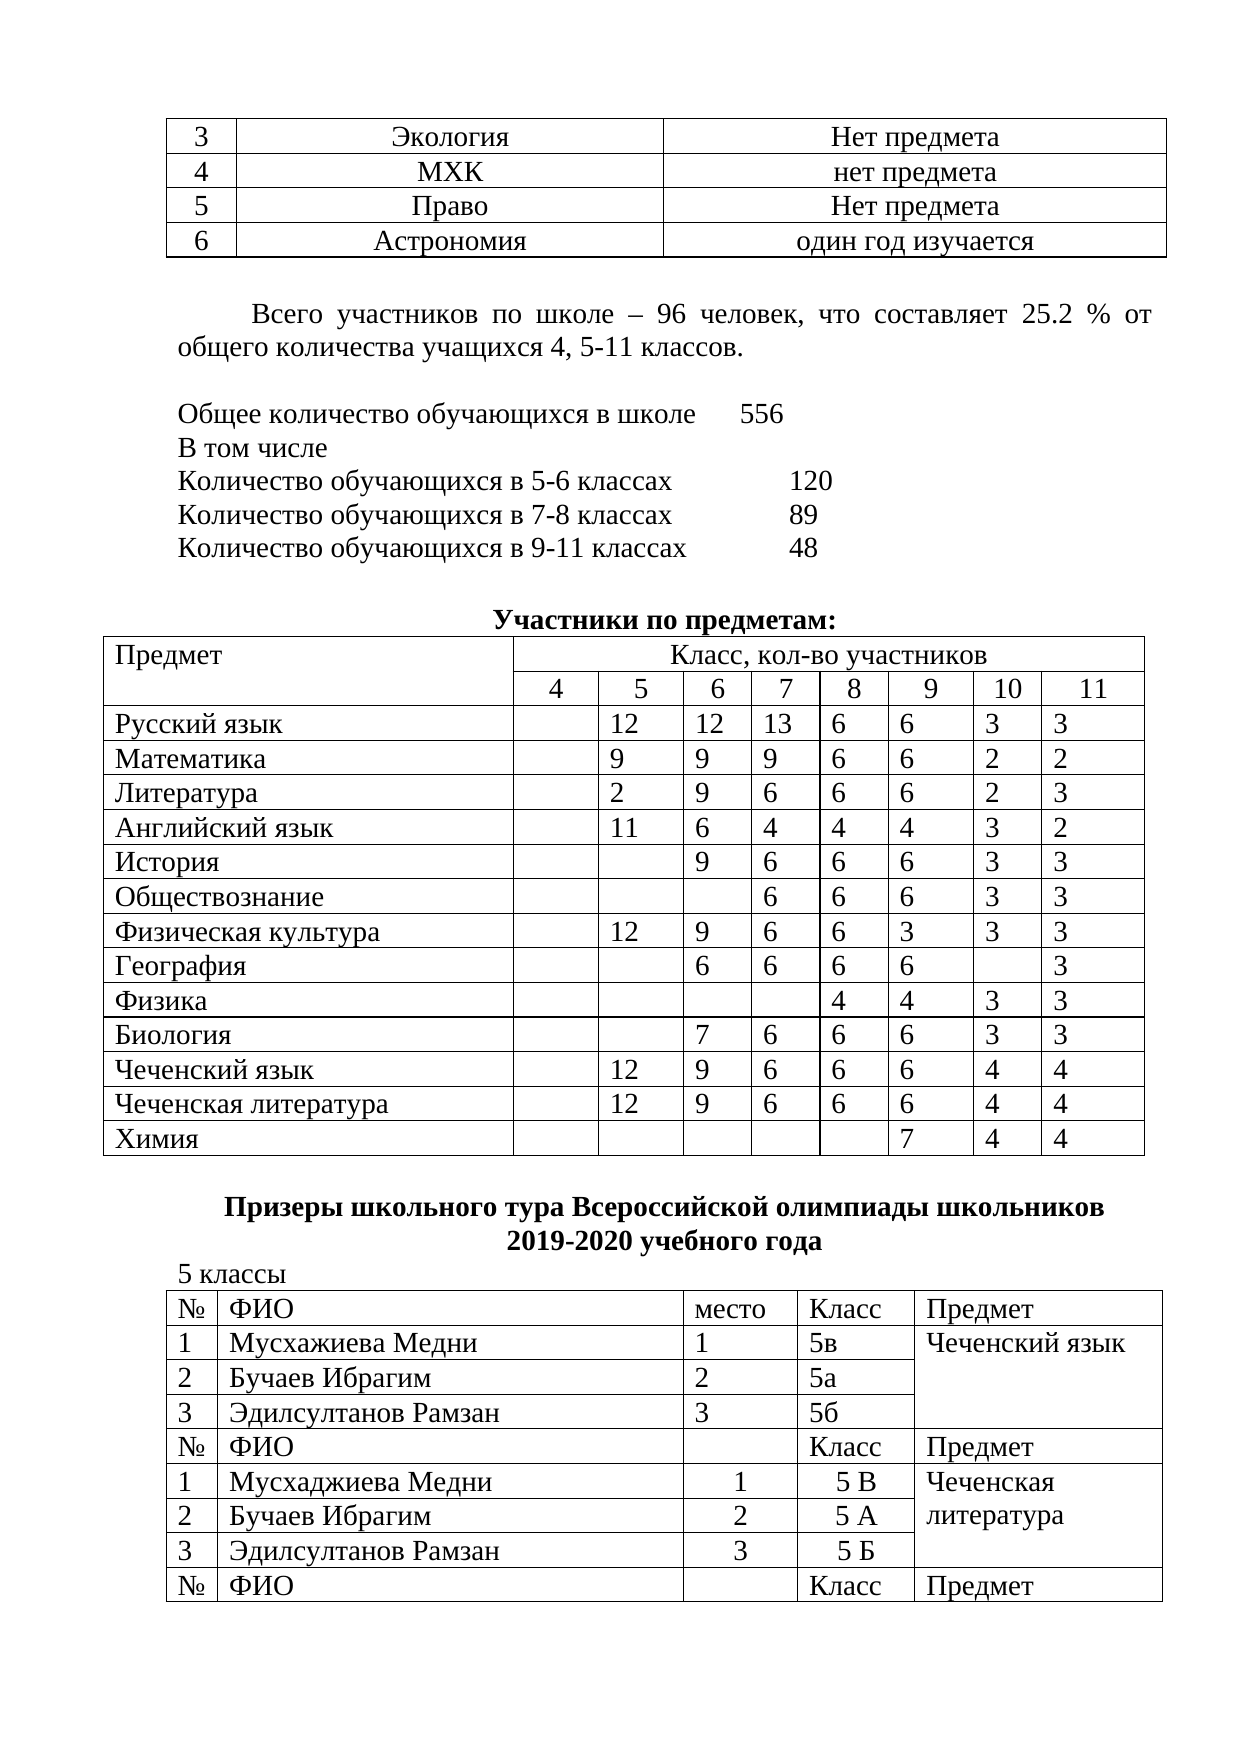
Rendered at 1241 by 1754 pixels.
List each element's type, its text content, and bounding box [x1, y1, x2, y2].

table_cell 4 [1042, 1087, 1144, 1120]
table_cell Чеченский язык [104, 1052, 513, 1086]
table_cell 5в [798, 1326, 914, 1359]
table_cell 4 [1042, 1052, 1144, 1086]
table_cell 3 [684, 1395, 797, 1428]
table_cell 7 [889, 1121, 973, 1155]
table_cell [684, 1121, 751, 1155]
text Призеры школьного тура Всероссийской олимпиады школьников [177, 1189, 1152, 1223]
table_cell 4 [1042, 1121, 1144, 1155]
table_cell нет предмета [664, 154, 1166, 187]
table_cell 6 [889, 775, 973, 809]
table_cell Нет предмета [664, 119, 1166, 153]
table_cell 6 [752, 948, 819, 982]
table_cell 2 [167, 1360, 217, 1394]
table_cell 6 [752, 775, 819, 809]
text 2019-2020 учебного года [177, 1223, 1152, 1256]
table_cell 9 [684, 1087, 751, 1120]
table_cell 4 [752, 810, 819, 843]
table_cell История [104, 845, 513, 878]
table_cell [599, 879, 683, 913]
table_cell Чеченская литература [915, 1464, 1162, 1567]
table_cell 13 [752, 706, 819, 740]
table_cell [514, 706, 598, 740]
table_cell [974, 948, 1041, 982]
table_cell 2 [684, 1499, 797, 1532]
table_cell 6 [821, 914, 888, 947]
table_cell 6 [752, 1087, 819, 1120]
table_cell 4 [974, 1121, 1041, 1155]
table_cell 7 [684, 1018, 751, 1051]
table_cell 4 [889, 810, 973, 843]
table_cell [514, 1052, 598, 1086]
table_cell Бучаев Ибрагим [218, 1499, 683, 1532]
table_cell 5 А [798, 1499, 914, 1532]
table_cell [599, 948, 683, 982]
table_cell Эдилсултанов Рамзан [218, 1533, 683, 1567]
table_cell 2 [974, 741, 1041, 774]
table_cell 5б [798, 1395, 914, 1428]
table_cell [514, 1018, 598, 1051]
table_cell Чеченская литература [104, 1087, 513, 1120]
table_cell [514, 845, 598, 878]
table_cell 3 [974, 983, 1041, 1016]
text Количество обучающихся в 7-8 классах 89 [177, 497, 1152, 531]
table_cell 3 [1042, 1018, 1144, 1051]
table_cell 5 [167, 188, 236, 222]
table_cell 11 [1042, 672, 1144, 705]
table_cell 6 [167, 223, 236, 256]
text 5 классы [177, 1256, 1152, 1290]
table_cell 6 [821, 879, 888, 913]
table_cell [514, 948, 598, 982]
table_cell 2 [599, 775, 683, 809]
table_header ФИО [218, 1291, 683, 1324]
table_cell 9 [889, 672, 973, 705]
table_cell [599, 1121, 683, 1155]
text Участники по предметам: [177, 602, 1152, 636]
table_cell Биология [104, 1018, 513, 1051]
table_cell Нет предмета [664, 188, 1166, 222]
table_cell 9 [752, 741, 819, 774]
table_cell 5 Б [798, 1533, 914, 1567]
table_cell 4 [167, 154, 236, 187]
table_cell 3 [974, 810, 1041, 843]
table_cell [684, 1429, 797, 1463]
table_cell Русский язык [104, 706, 513, 740]
table_cell ФИО [218, 1429, 683, 1463]
table_cell 2 [1042, 810, 1144, 843]
table_cell Предмет [915, 1568, 1162, 1601]
table_cell 3 [1042, 983, 1144, 1016]
text Количество обучающихся в 9-11 классах 48 [177, 531, 1152, 564]
table_cell 3 [684, 1533, 797, 1567]
table_cell 3 [974, 845, 1041, 878]
table_cell 3 [1042, 948, 1144, 982]
table_cell 6 [821, 775, 888, 809]
table_cell 12 [599, 914, 683, 947]
table_cell 1 [684, 1326, 797, 1359]
table_cell 11 [599, 810, 683, 843]
table_cell 9 [599, 741, 683, 774]
table_cell 6 [752, 914, 819, 947]
table_header Предмет [915, 1291, 1162, 1324]
table_cell [684, 983, 751, 1016]
table_cell 4 [974, 1087, 1041, 1120]
table_cell 4 [514, 672, 598, 705]
table_cell 8 [821, 672, 888, 705]
table_cell 12 [599, 1052, 683, 1086]
table_cell Предмет [915, 1429, 1162, 1463]
table_cell Математика [104, 741, 513, 774]
table_cell Класс [798, 1568, 914, 1601]
table_cell 6 [821, 1087, 888, 1120]
table_cell Чеченский язык [915, 1326, 1162, 1428]
table_cell Экология [237, 119, 663, 153]
table_cell Астрономия [237, 223, 663, 256]
table_cell [514, 1121, 598, 1155]
table_cell [752, 1121, 819, 1155]
table_cell 6 [821, 741, 888, 774]
table_cell 6 [821, 706, 888, 740]
table_cell [821, 1121, 888, 1155]
table_cell [514, 879, 598, 913]
table_cell 4 [821, 810, 888, 843]
table_header № [167, 1291, 217, 1324]
table_cell 6 [889, 1052, 973, 1086]
table_cell [514, 1087, 598, 1120]
table_cell 3 [1042, 775, 1144, 809]
text Количество обучающихся в 5-6 классах 120 [177, 463, 1152, 497]
table_cell 4 [889, 983, 973, 1016]
table_cell 5 В [798, 1464, 914, 1497]
table_cell 5 [599, 672, 683, 705]
table_cell 5а [798, 1360, 914, 1394]
table_cell 3 [1042, 706, 1144, 740]
table_cell [684, 1568, 797, 1601]
table_cell 3 [167, 1533, 217, 1567]
table_cell 6 [752, 845, 819, 878]
table_cell Класс [798, 1429, 914, 1463]
table_cell [752, 983, 819, 1016]
table_cell 2 [974, 775, 1041, 809]
table_cell 6 [821, 948, 888, 982]
table_cell 9 [684, 775, 751, 809]
table_cell 6 [821, 845, 888, 878]
table_cell 9 [684, 741, 751, 774]
text В том числе [177, 430, 1152, 463]
table_cell 3 [167, 1395, 217, 1428]
table_cell 12 [599, 706, 683, 740]
table_cell 4 [821, 983, 888, 1016]
table_cell МХК [237, 154, 663, 187]
table_cell [514, 983, 598, 1016]
table_cell География [104, 948, 513, 982]
table_cell 1 [684, 1464, 797, 1497]
table_cell 2 [1042, 741, 1144, 774]
table_cell Литература [104, 775, 513, 809]
table_cell 3 [974, 914, 1041, 947]
table_cell Обществознание [104, 879, 513, 913]
table_cell [599, 1018, 683, 1051]
table_cell 7 [752, 672, 819, 705]
table_cell Английский язык [104, 810, 513, 843]
table_cell 6 [752, 1052, 819, 1086]
table_cell Эдилсултанов Рамзан [218, 1395, 683, 1428]
table_cell 6 [889, 879, 973, 913]
table_cell 6 [889, 1087, 973, 1120]
table_cell 1 [167, 1326, 217, 1359]
table_cell [514, 810, 598, 843]
table_cell 12 [599, 1087, 683, 1120]
table_cell № [167, 1568, 217, 1601]
table_header Класс [798, 1291, 914, 1324]
table_cell 9 [684, 845, 751, 878]
table_cell 3 [974, 1018, 1041, 1051]
table_cell 3 [889, 914, 973, 947]
table_cell 6 [889, 741, 973, 774]
table_cell 6 [889, 845, 973, 878]
table_cell 6 [684, 948, 751, 982]
table_header Класс, кол-во участников [514, 637, 1144, 671]
table_cell [599, 845, 683, 878]
table_cell Мусхажиева Медни [218, 1326, 683, 1359]
table_cell Химия [104, 1121, 513, 1155]
table_cell [599, 983, 683, 1016]
table_header Предмет [104, 637, 513, 705]
table_cell 2 [684, 1360, 797, 1394]
table_cell Физическая культура [104, 914, 513, 947]
table_cell 9 [684, 914, 751, 947]
table_cell 3 [167, 119, 236, 153]
table_cell № [167, 1429, 217, 1463]
table_cell один год изучается [664, 223, 1166, 256]
table_cell 6 [752, 879, 819, 913]
table_cell 3 [1042, 914, 1144, 947]
table_cell [684, 879, 751, 913]
table_header место [684, 1291, 797, 1324]
table_cell 3 [974, 879, 1041, 913]
table_cell 1 [167, 1464, 217, 1497]
table_cell 9 [684, 1052, 751, 1086]
table_cell 6 [889, 1018, 973, 1051]
table_cell 6 [889, 948, 973, 982]
table_cell 12 [684, 706, 751, 740]
table_cell 6 [684, 672, 751, 705]
table_cell 4 [974, 1052, 1041, 1086]
table_cell 6 [684, 810, 751, 843]
table_cell 3 [1042, 845, 1144, 878]
table_cell ФИО [218, 1568, 683, 1601]
text Всего участников по школе – 96 человек, что составляет 25.2 % от общего количества учащихся 4, 5-11 классов. [177, 296, 1152, 363]
table_cell Бучаев Ибрагим [218, 1360, 683, 1394]
table_cell Мусхаджиева Медни [218, 1464, 683, 1497]
table_cell 6 [821, 1052, 888, 1086]
table_cell [514, 775, 598, 809]
table_cell 6 [889, 706, 973, 740]
table_cell 3 [1042, 879, 1144, 913]
table_cell 10 [974, 672, 1041, 705]
table_cell [514, 741, 598, 774]
table_cell 2 [167, 1499, 217, 1532]
table_cell Физика [104, 983, 513, 1016]
table_cell 3 [974, 706, 1041, 740]
text Общее количество обучающихся в школе 556 [177, 396, 1152, 430]
table_cell [514, 914, 598, 947]
table_cell 6 [821, 1018, 888, 1051]
table_cell Право [237, 188, 663, 222]
table_cell 6 [752, 1018, 819, 1051]
